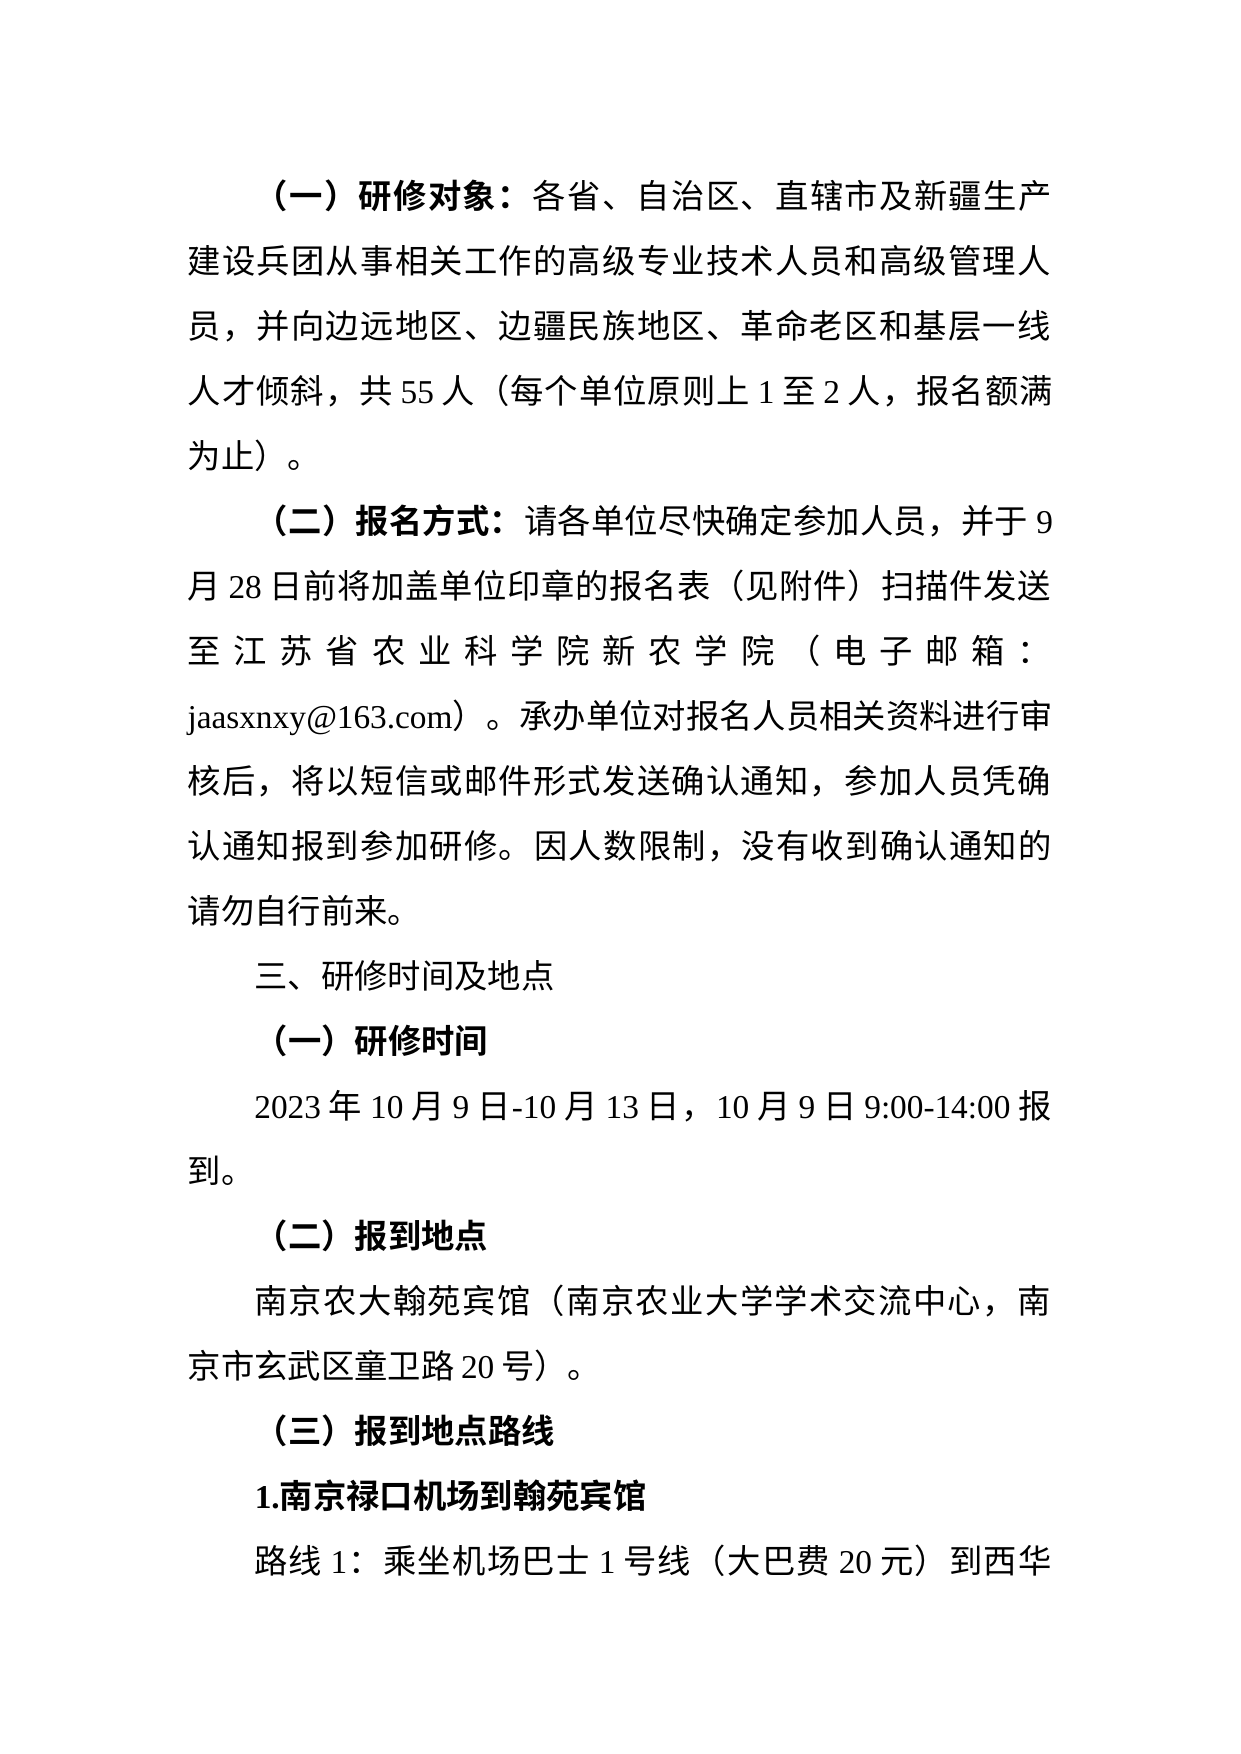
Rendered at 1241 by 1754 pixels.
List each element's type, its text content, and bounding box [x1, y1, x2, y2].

text （一）研修时间 [187, 1007, 1053, 1072]
text （一）研修对象：各省、自治区、直辖市及新疆生产建设兵团从事相关工作的高级专业技术人员和高级管理人员，并向边远地区、边疆民族地区、革命老区和基层一线人才倾斜，共55人（每个单位原则上1至2人，报名额满为止）。 [187, 162, 1053, 487]
text 南京农大翰苑宾馆（南京农业大学学术交流中心，南京市玄武区童卫路20号）。 [187, 1267, 1053, 1397]
text （二）报到地点 [187, 1202, 1053, 1267]
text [187, 1527, 1053, 1592]
text 1.南京禄口机场到翰苑宾馆 [187, 1462, 1053, 1527]
text （三）报到地点路线 [187, 1397, 1053, 1462]
text 2023年10月9日-10月13日，10月9日9:00-14:00报到。 [187, 1072, 1053, 1202]
text 三、研修时间及地点 [187, 942, 1053, 1007]
text （二）报名方式：请各单位尽快确定参加人员，并于9月28日前将加盖单位印章的报名表（见附件）扫描件发送至江苏省农业科学院新农学院（电子邮箱：jaasxnxy@163.com）。承办单位对报名人员相关资料进行审核后，将以短信或邮件形式发送确认通知，参加人员凭确认通知报到参加研修。因人数限制，没有收到确认通知的请勿自行前来。 [187, 487, 1053, 942]
